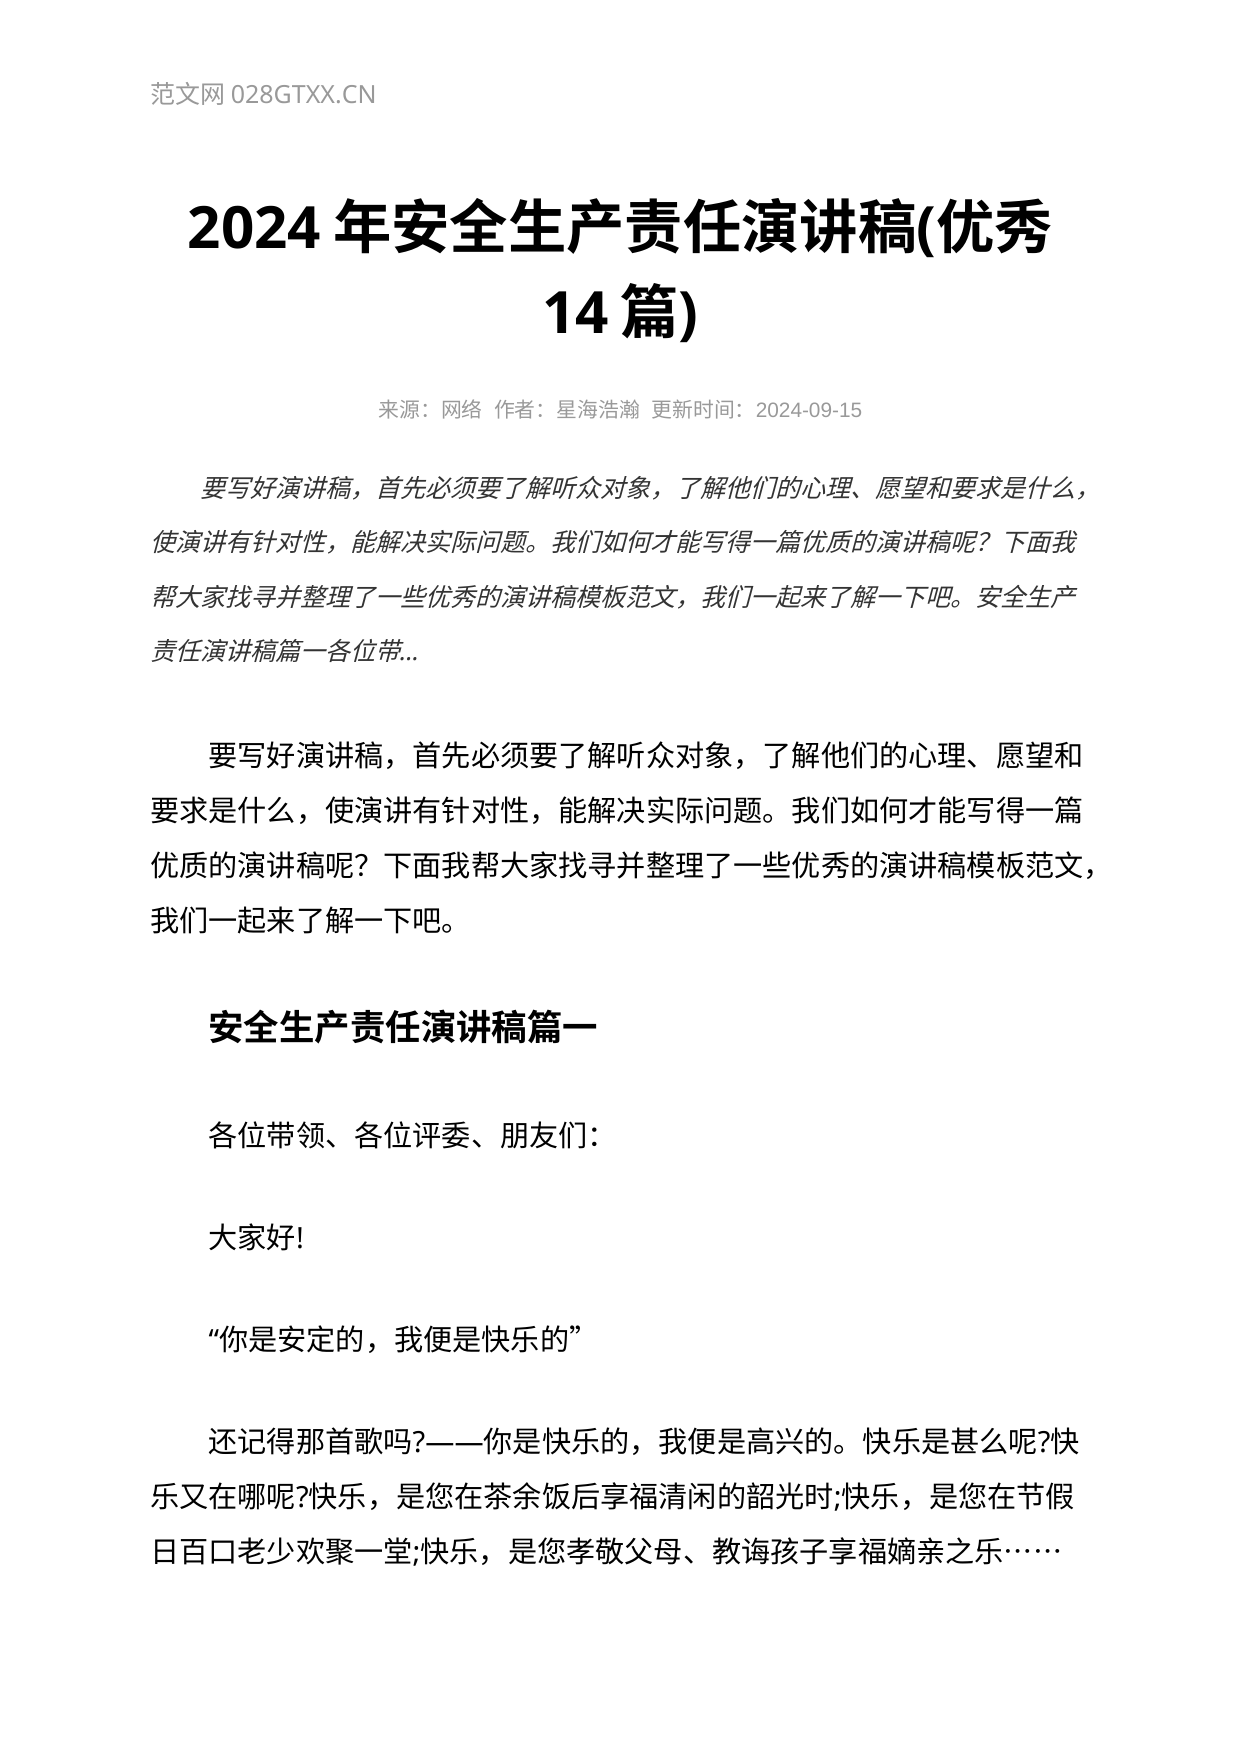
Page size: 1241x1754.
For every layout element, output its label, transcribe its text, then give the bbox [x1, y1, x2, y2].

text 要写好演讲稿，首先必须要了解听众对象，了解他们的心理、愿望和要求是什么，使演讲有针对性，能解决实际问题。我们如何才能写得一篇优质的演讲稿呢？下面我帮大家找寻并整理了一些优秀的演讲稿模板范文，我们一起来了解一下吧。安全生产责任演讲稿篇一各位带... [150, 468, 1090, 668]
text 来源：网络 作者：星海浩瀚 更新时间：2024-09-15 [150, 398, 1090, 422]
text “你是安定的，我便是快乐的” [150, 1317, 1090, 1359]
subtitle 2024年安全生产责任演讲稿(优秀14篇) [150, 181, 1090, 351]
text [150, 1418, 1090, 1571]
text 大家好! [150, 1214, 1090, 1257]
text 安全生产责任演讲稿篇一 [150, 999, 1090, 1051]
text 各位带领、各位评委、朋友们： [150, 1113, 1090, 1155]
text 要写好演讲稿，首先必须要了解听众对象，了解他们的心理、愿望和要求是什么，使演讲有针对性，能解决实际问题。我们如何才能写得一篇优质的演讲稿呢？下面我帮大家找寻并整理了一些优秀的演讲稿模板范文，我们一起来了解一下吧。 [150, 733, 1090, 940]
